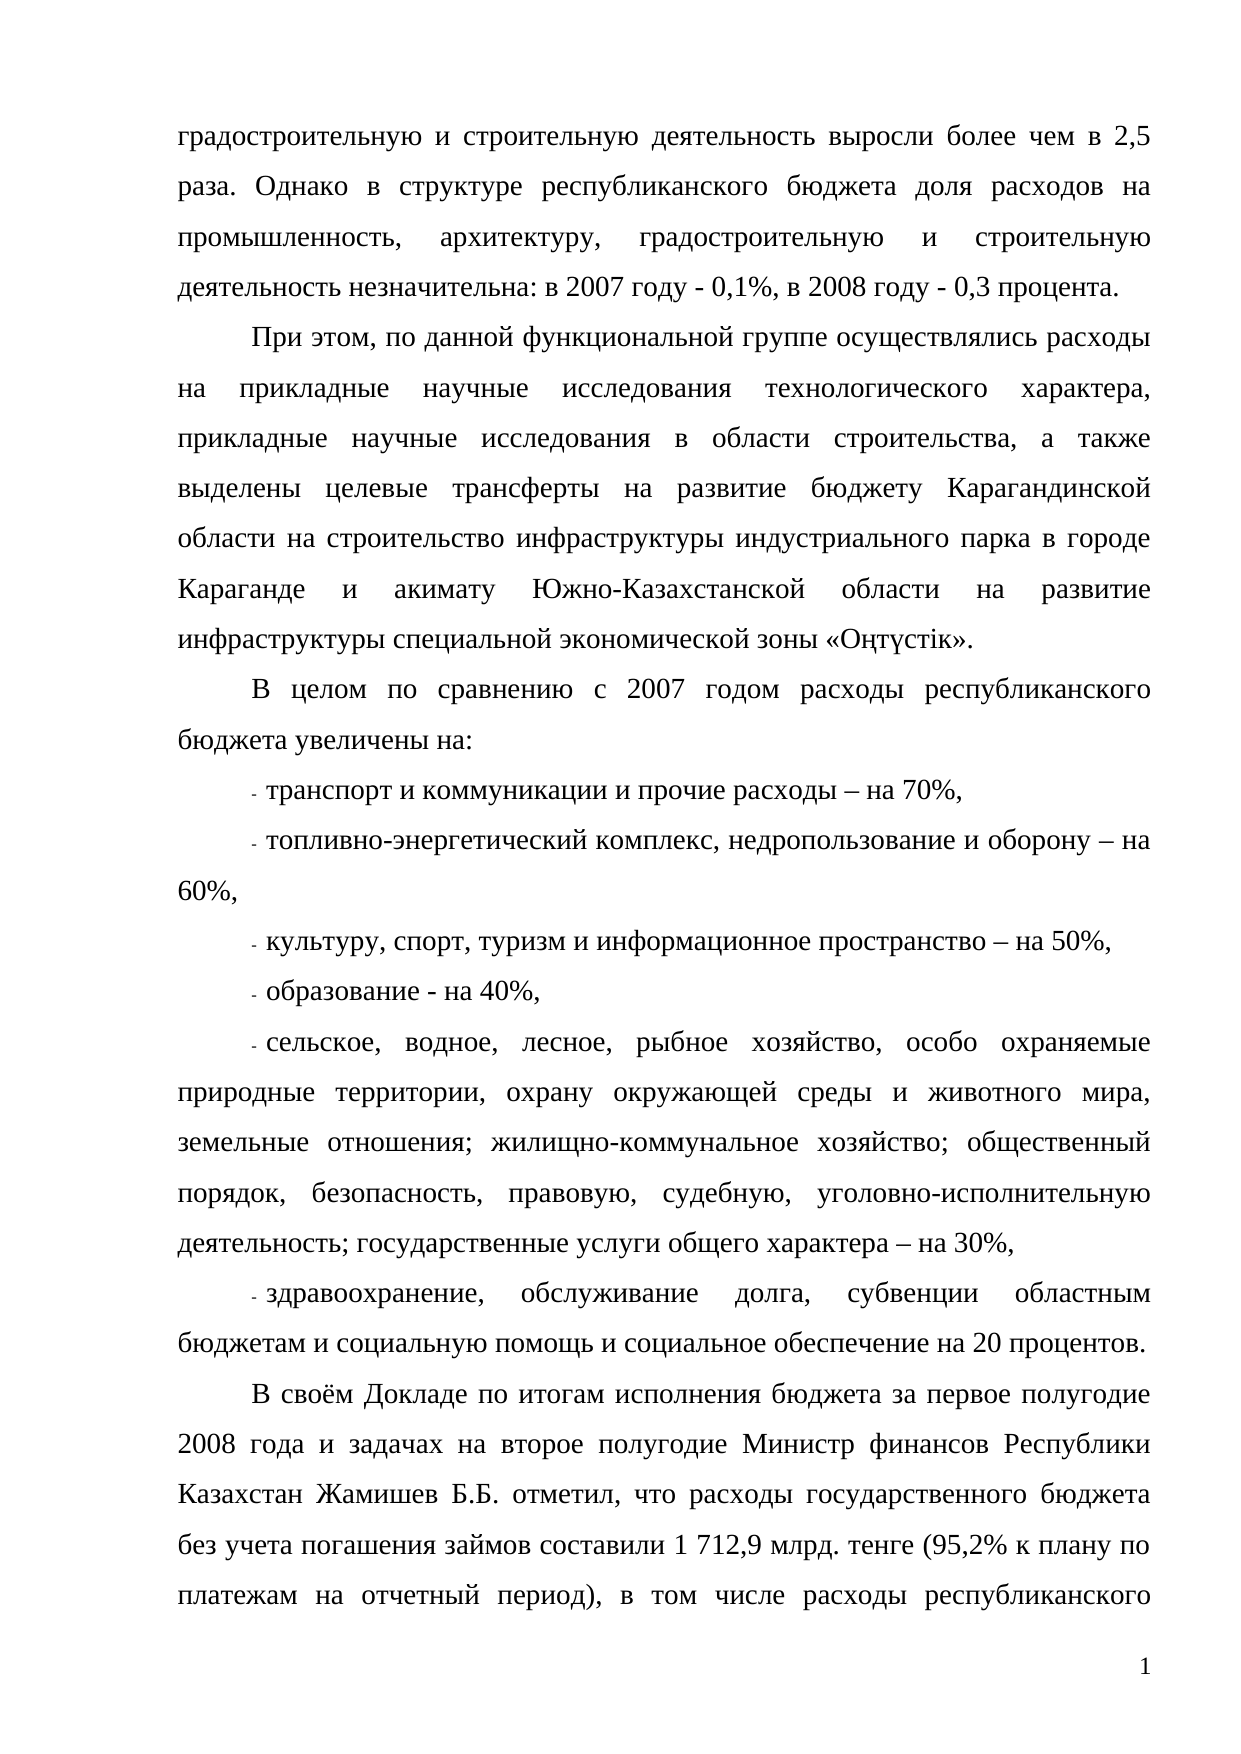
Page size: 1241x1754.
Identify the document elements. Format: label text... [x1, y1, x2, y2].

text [177, 1376, 1152, 1611]
list сельское, водное, лесное, рыбное хозяйство, особо охраняемые природные территории, охрану окружающей среды и животного мира, земельные отношения; жилищно-коммунальное хозяйство; общественный порядок, безопасность, правовую, судебную, уголовно-исполнительную деятельность; государственные услуги общего характера – на 30%, [177, 1024, 1152, 1258]
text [177, 118, 1152, 303]
text В целом по сравнению с 2007 годом расходы республиканского бюджета увеличены на: [177, 672, 1152, 755]
list транспорт и коммуникации и прочие расходы – на 70%, [177, 772, 1152, 806]
list здравоохранение, обслуживание долга, субвенции областным бюджетам и социальную помощь и социальное обеспечение на 20 процентов. [177, 1275, 1152, 1359]
list образование - на 40%, [177, 973, 1152, 1007]
text При этом, по данной функциональной группе осуществлялись расходы на прикладные научные исследования технологического характера, прикладные научные исследования в области строительства, а также выделены целевые трансферты на развитие бюджету Карагандинской области на строительство инфраструктуры индустриального парка в городе Караганде и акимату Южно-Казахстанской области на развитие инфраструктуры специальной экономической зоны «Оңтүстік». [177, 319, 1152, 655]
list топливно-энергетический комплекс, недропользование и оборону – на 60%, [177, 822, 1152, 906]
list культуру, спорт, туризм и информационное пространство – на 50%, [177, 923, 1152, 957]
